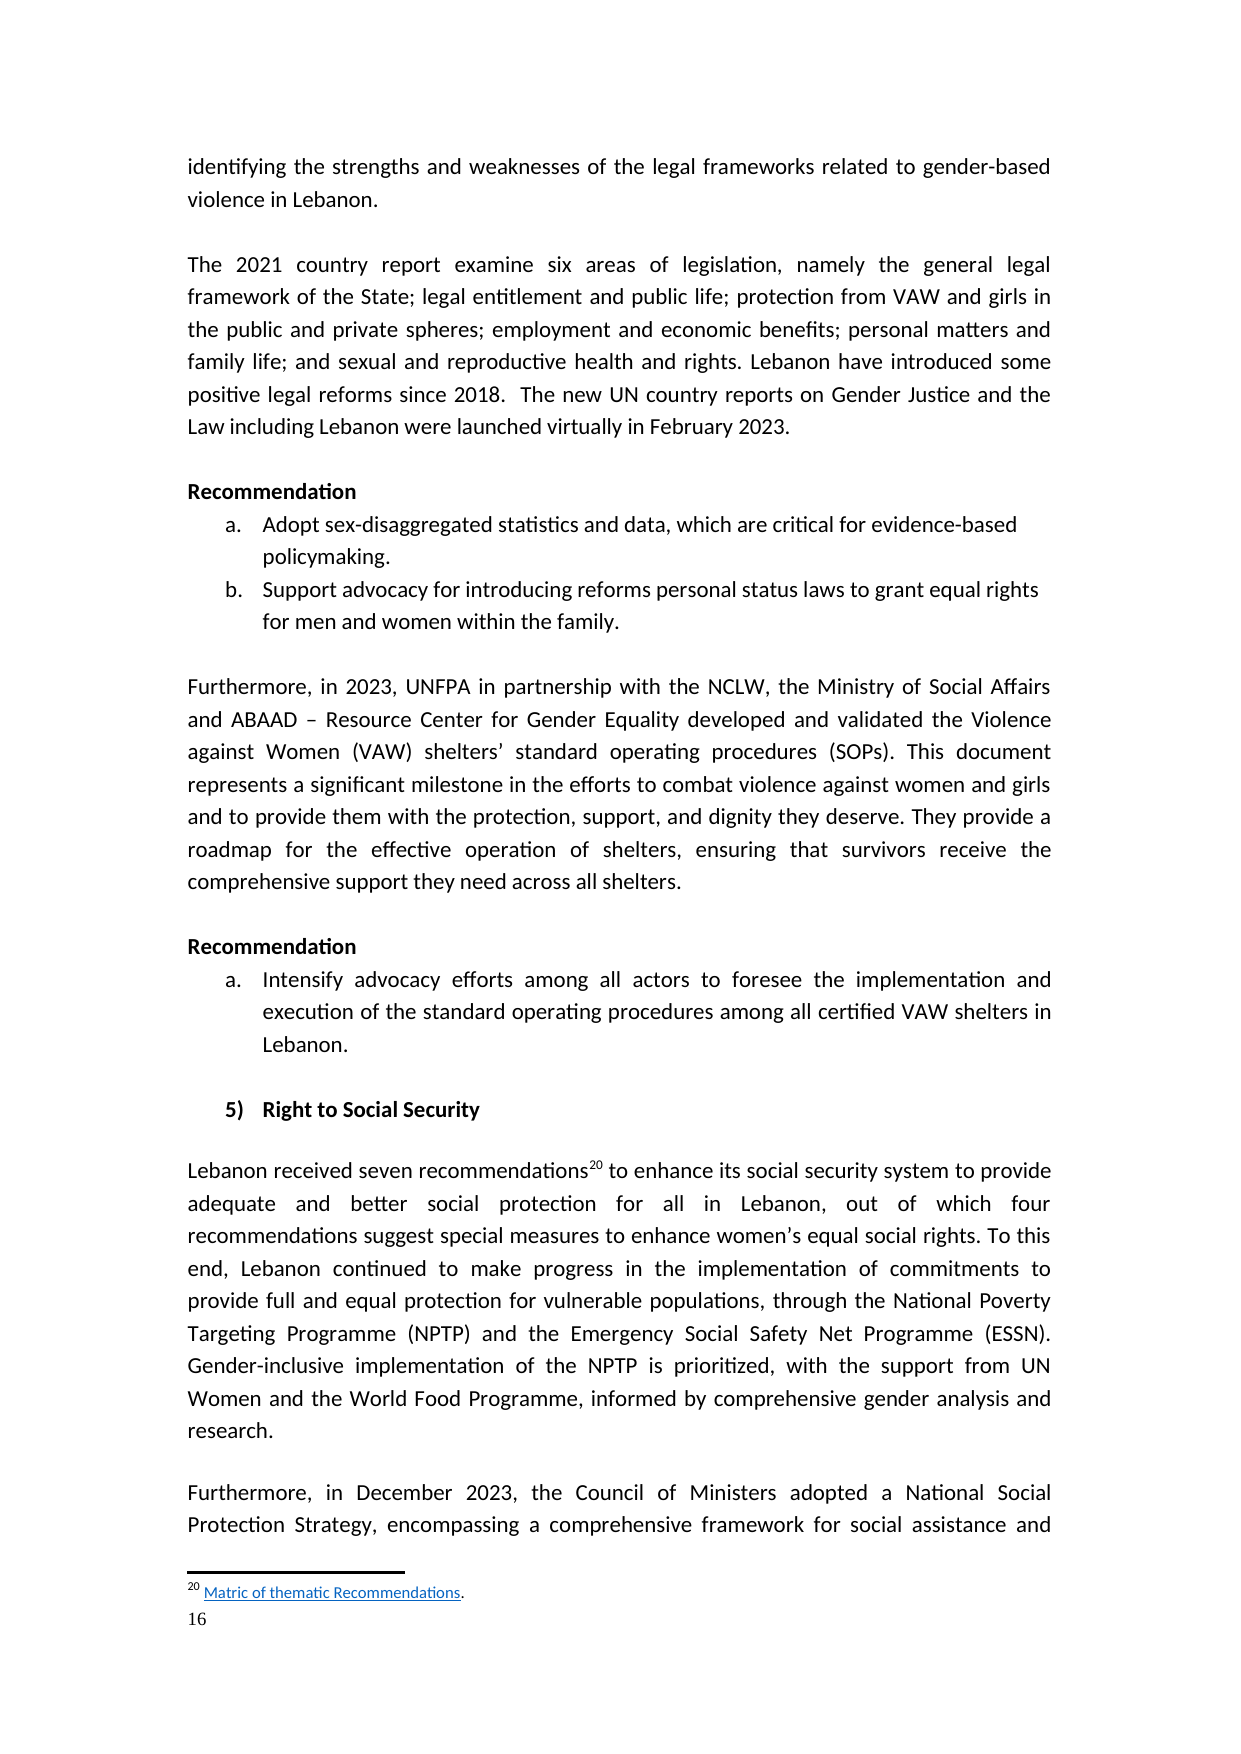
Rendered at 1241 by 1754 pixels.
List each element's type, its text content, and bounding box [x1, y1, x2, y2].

list Intensify advocacy efforts among all actors to foresee the implementation and execution of the standard operating procedures among all certified VAW shelters in Lebanon. [225, 962, 1053, 1060]
text Furthermore, in 2023, UNFPA in partnership with the NCLW, the Ministry of Social Affairs and ABAAD – Resource Center for Gender Equality developed and validated the Violence against Women (VAW) shelters’ standard operating procedures (SOPs). This document represents a significant milestone in the efforts to combat violence against women and girls and to provide them with the protection, support, and dignity they deserve. They provide a roadmap for the effective operation of shelters, ensuring that survivors receive the comprehensive support they need across all shelters. [187, 670, 1053, 897]
text Recommendation [187, 930, 1053, 962]
text Recommendation [187, 475, 1053, 507]
list Adopt sex-disaggregated statistics and data, which are critical for evidence-based policymaking. [225, 507, 1053, 572]
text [187, 150, 1053, 215]
list Right to Social Security [225, 1092, 1053, 1125]
text Lebanon received seven recommendations to enhance its social security system to provide adequate and better social protection for all in Lebanon, out of which four recommendations suggest special measures to enhance women’s equal social rights. To this end, Lebanon continued to make progress in the implementation of commitments to provide full and equal protection for vulnerable populations, through the National Poverty Targeting Programme (NPTP) and the Emergency Social Safety Net Programme (ESSN). Gender-inclusive implementation of the NPTP is prioritized, with the support from UN Women and the World Food Programme, informed by comprehensive gender analysis and research. [187, 1154, 1053, 1447]
text The 2021 country report examine six areas of legislation, namely the general legal framework of the State; legal entitlement and public life; protection from VAW and girls in the public and private spheres; employment and economic benefits; personal matters and family life; and sexual and reproductive health and rights. Lebanon have introduced some positive legal reforms since 2018. The new UN country reports on Gender Justice and the Law including Lebanon were launched virtually in February 2023. [187, 247, 1053, 442]
list Support advocacy for introducing reforms personal status laws to grant equal rights for men and women within the family. [225, 572, 1053, 637]
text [187, 1476, 1053, 1541]
